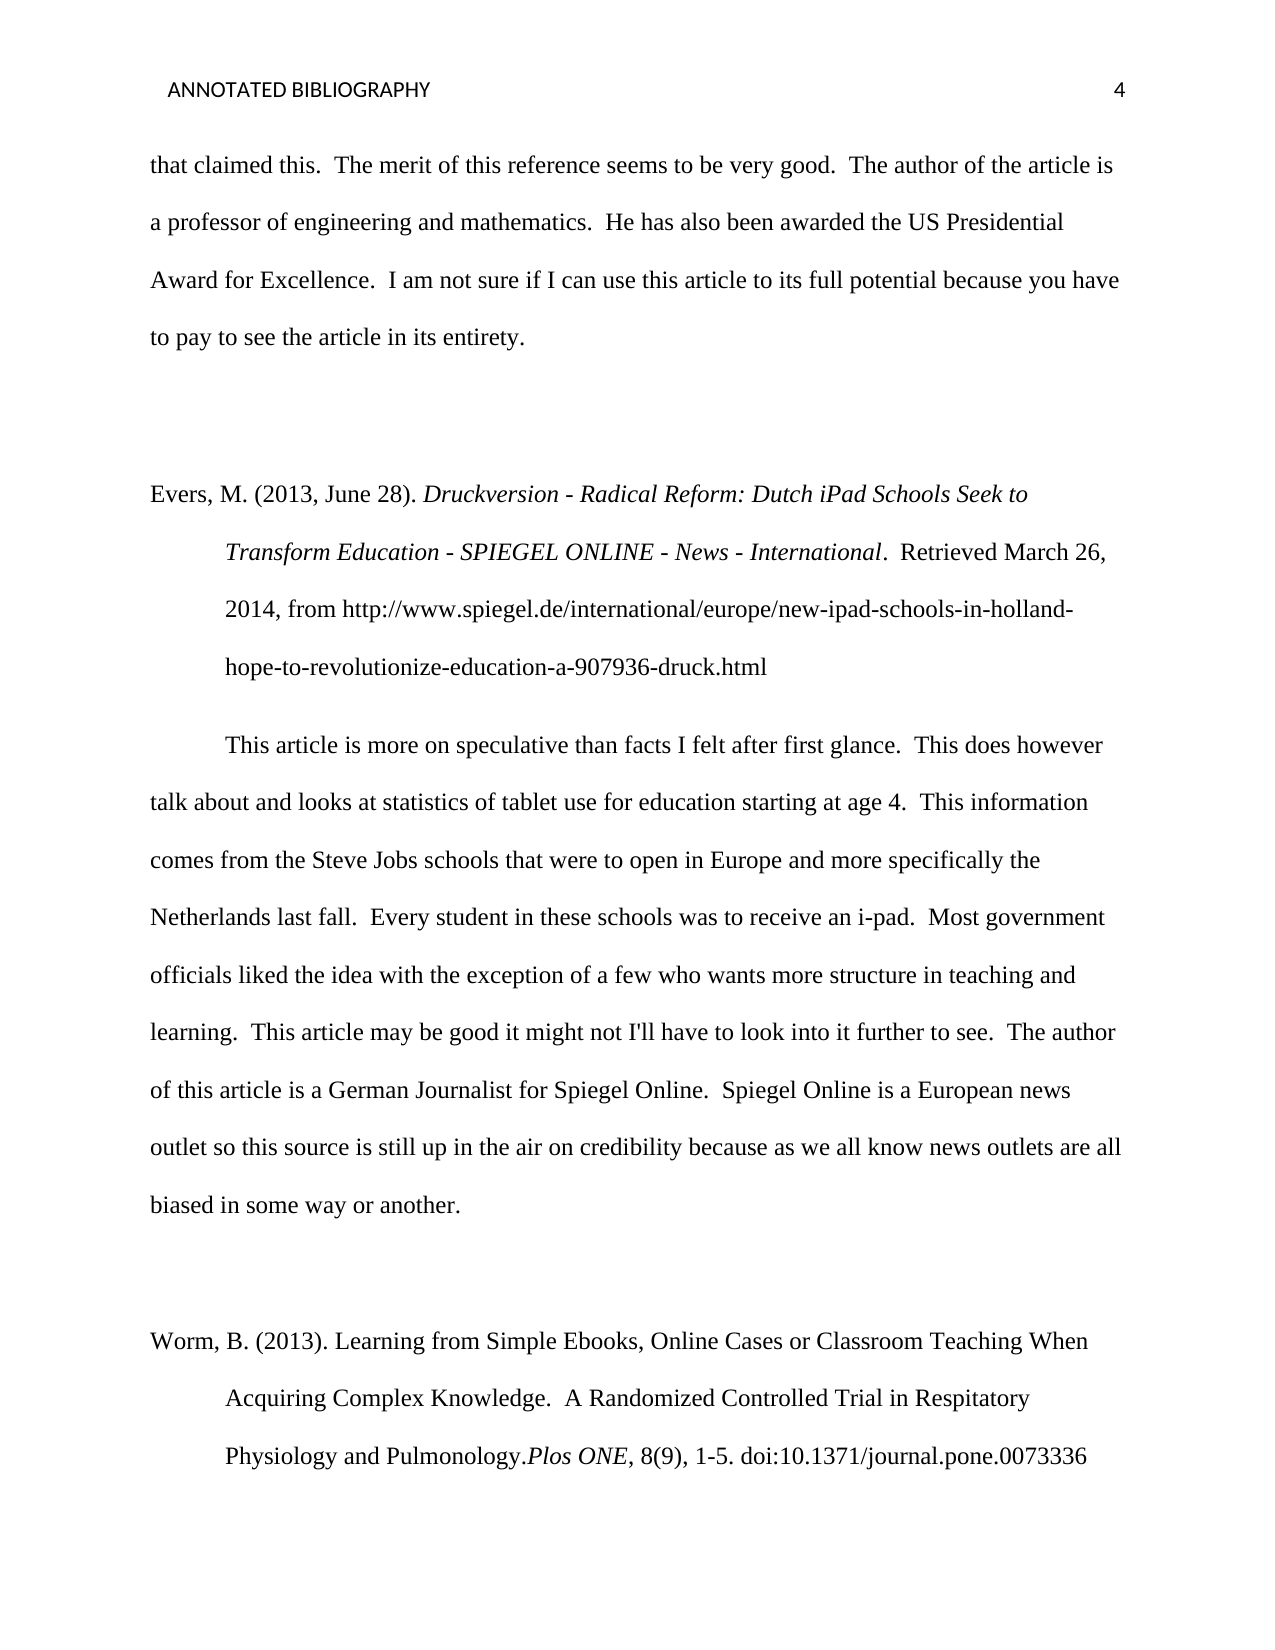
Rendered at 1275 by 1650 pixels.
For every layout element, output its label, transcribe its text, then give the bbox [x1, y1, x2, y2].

text Worm, B. (2013). Learning from Simple Ebooks, Online Cases or Classroom Teaching When Acquiring Complex Knowledge. A Randomized Controlled Trial in Respitatory Physiology and Pulmonology.Plos ONE, 8(9), 1-5. doi:10.1371/journal.pone.0073336 [150, 1326, 1125, 1469]
text Evers, M. (2013, June 28). Druckversion - Radical Reform: Dutch iPad Schools Seek to Transform Education - SPIEGEL ONLINE - News - International. Retrieved March 26, 2014, from http://www.spiegel.de/international/europe/new-ipad-schools-in-holland- hope-to-revolutionize-education-a-907936-druck.html [150, 479, 1125, 680]
text This article is more on speculative than facts I felt after first glance. This does however talk about and looks at statistics of tablet use for education starting at age 4. This information comes from the Steve Jobs schools that were to open in Europe and more specifically the Netherlands last fall. Every student in these schools was to receive an i-pad. Most government officials liked the idea with the exception of a few who wants more structure in teaching and learning. This article may be good it might not I'll have to look into it further to see. The author of this article is a German Journalist for Spiegel Online. Spiegel Online is a European news outlet so this source is still up in the air on credibility because as we all know news outlets are all biased in some way or another. [150, 730, 1125, 1219]
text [150, 150, 1125, 351]
